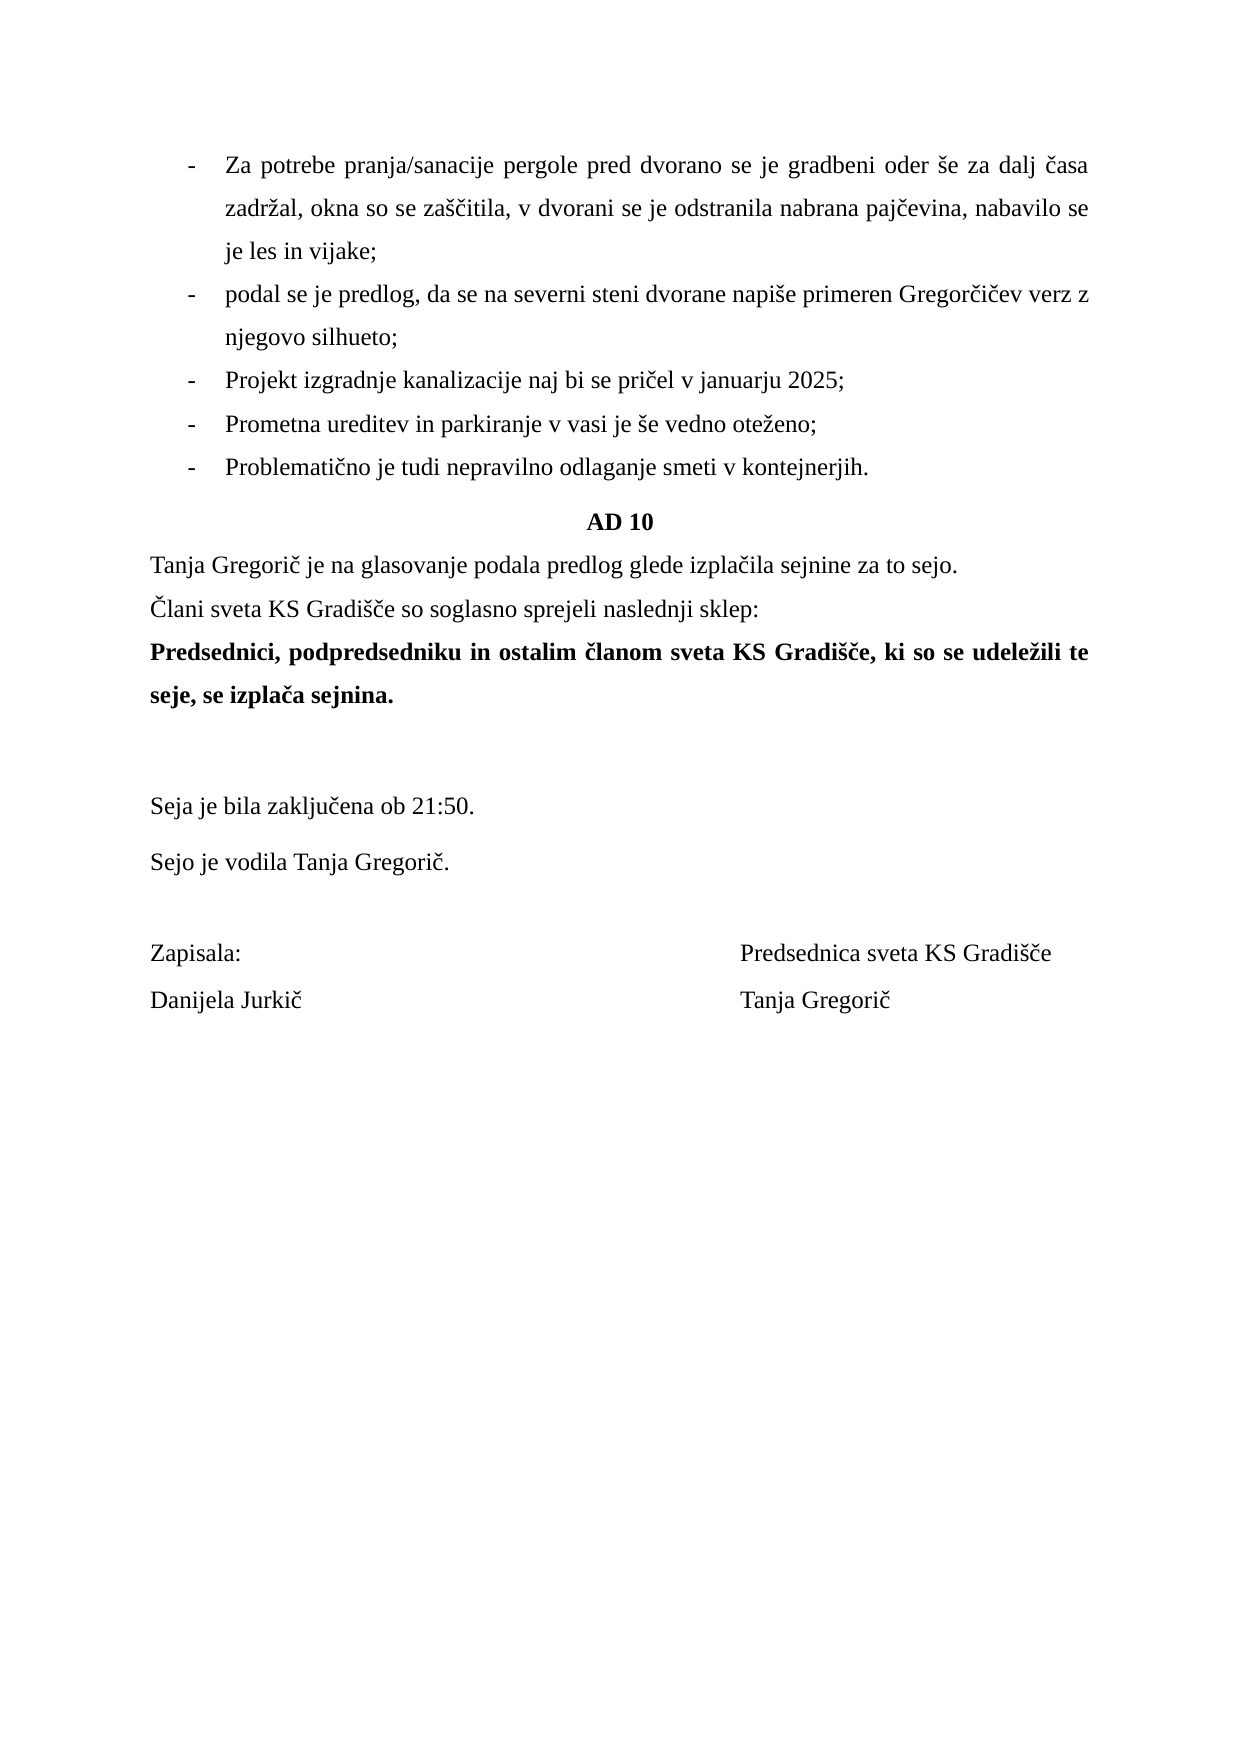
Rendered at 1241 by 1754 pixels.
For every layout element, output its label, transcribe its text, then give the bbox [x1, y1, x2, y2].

text Predsednici, podpredsedniku in ostalim članom sveta KS Gradišče, ki so se udeležili te seje, se izplača sejnina. [150, 637, 1090, 709]
text Sejo je vodila Tanja Gregorič. [150, 847, 1090, 876]
list Projekt izgradnje kanalizacije naj bi se pričel v januarju 2025; [187, 366, 1090, 394]
list Prometna ureditev in parkiranje v vasi je še vedno oteženo; [187, 409, 1090, 437]
text Seja je bila zaključena ob 21:50. [150, 791, 1090, 820]
text AD 10 [150, 507, 1090, 536]
list podal se je predlog, da se na severni steni dvorane napiše primeren Gregorčičev verz z njegovo silhueto; [187, 279, 1090, 351]
text Člani sveta KS Gradišče so soglasno sprejeli naslednji sklep: [150, 594, 1090, 622]
text Zapisala: Predsednica sveta KS Gradišče [150, 938, 1090, 966]
list Problematično je tudi nepravilno odlaganje smeti v kontejnerjih. [187, 452, 1090, 481]
text Tanja Gregorič je na glasovanje podala predlog glede izplačila sejnine za to sejo. [150, 551, 1090, 579]
text Danijela Jurkič Tanja Gregorič [150, 985, 1090, 1014]
list Za potrebe pranja/sanacije pergole pred dvorano se je gradbeni oder še za dalj časa zadržal, okna so se zaščitila, v dvorani se je odstranila nabrana pajčevina, nabavilo se je les in vijake; [187, 150, 1090, 265]
